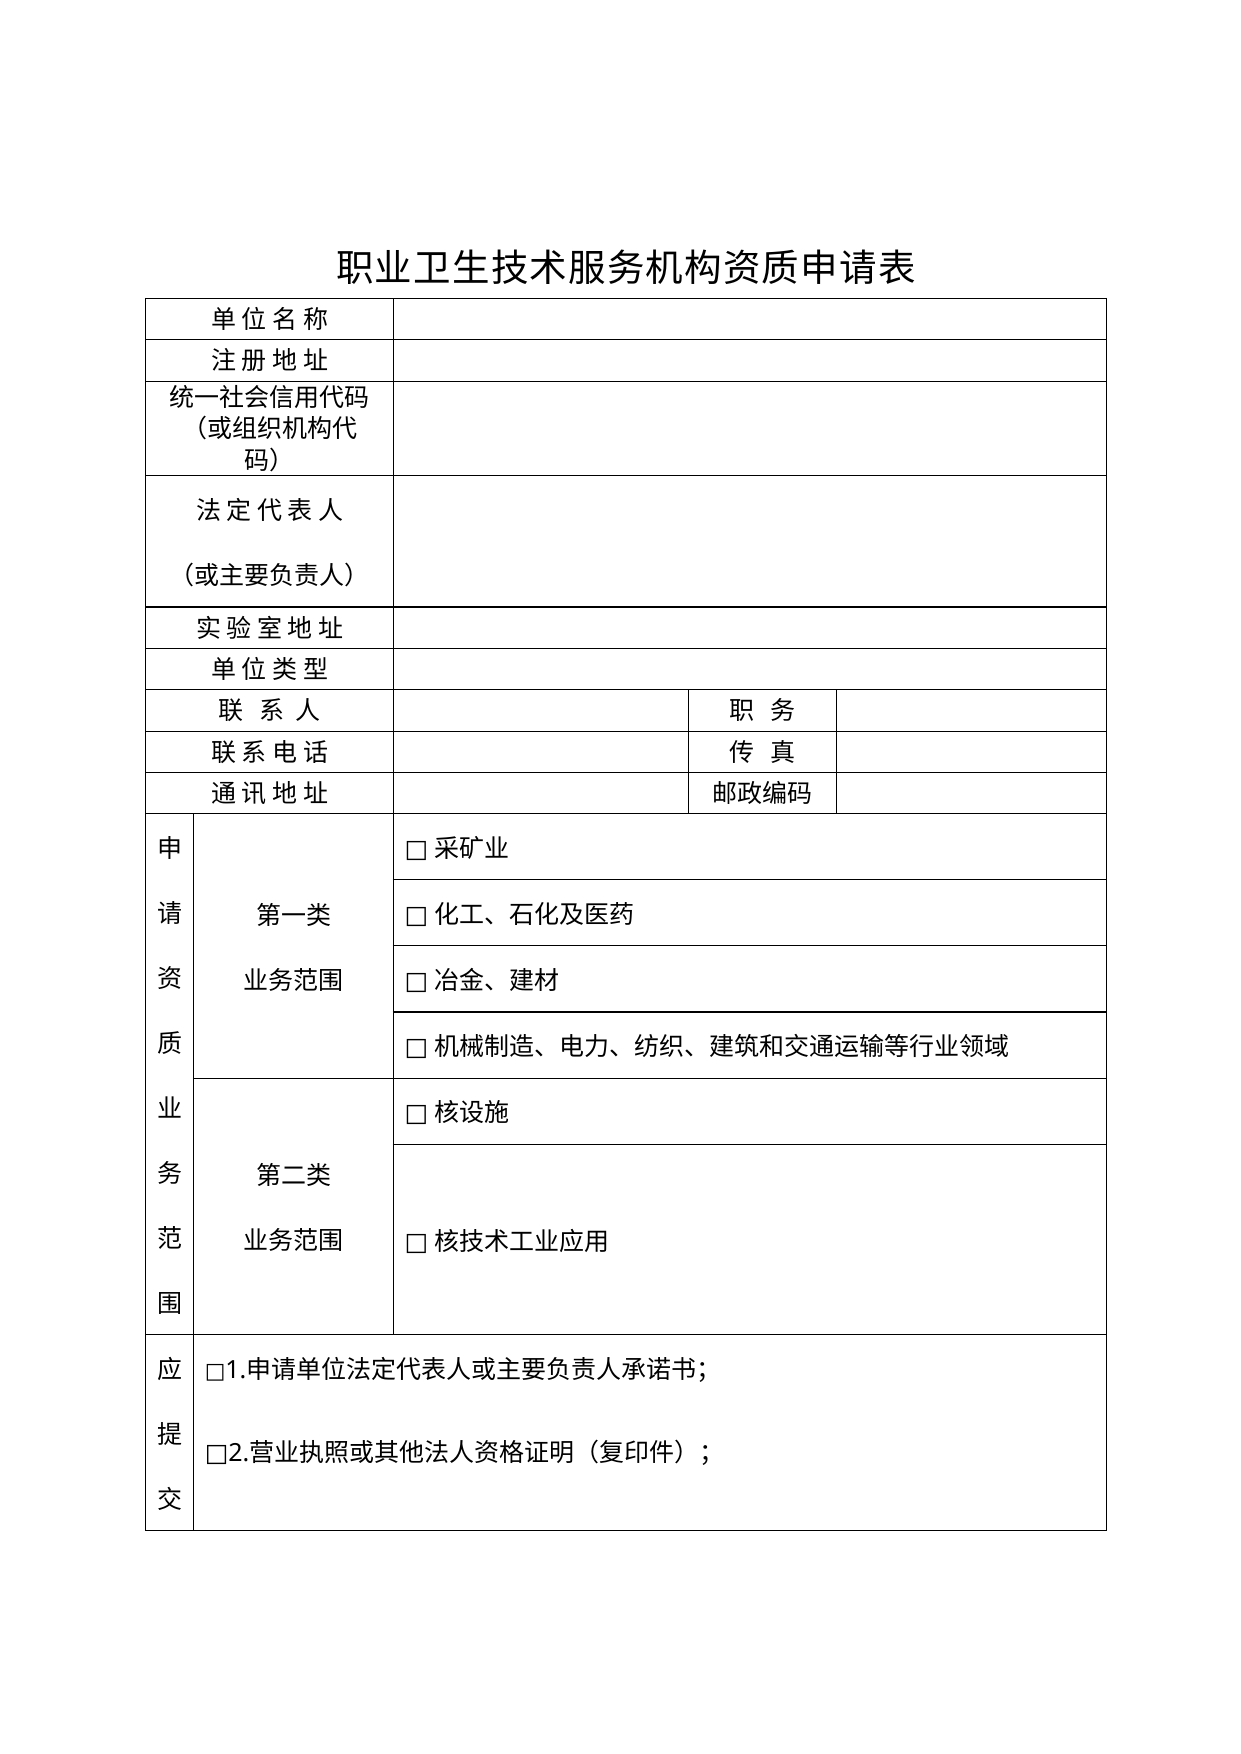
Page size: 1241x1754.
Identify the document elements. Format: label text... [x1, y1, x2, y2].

table_cell □ 采矿业 [394, 814, 1106, 879]
text 职业卫生技术服务机构资质申请表 [165, 233, 1087, 298]
table_cell [394, 382, 1106, 475]
table_cell 应提交材料 [146, 1335, 193, 1530]
table_cell 传 真 [689, 732, 836, 772]
table_cell □ 核技术工业应用 [394, 1145, 1106, 1334]
table_cell 联 系 电 话 [146, 732, 393, 772]
table_cell 职 务 [689, 690, 836, 731]
table_cell [394, 690, 688, 731]
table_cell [194, 1335, 1106, 1530]
table_cell [394, 773, 688, 813]
table_cell 统一社会信用代码（或组织机构代码） [146, 382, 393, 475]
table_cell □ 冶金、建材 [394, 946, 1106, 1011]
table_cell 邮政编码 [689, 773, 836, 813]
table_cell [837, 773, 1106, 813]
table_cell □ 化工、石化及医药 [394, 880, 1106, 945]
table_cell [394, 608, 1106, 648]
table_cell [837, 690, 1106, 731]
table_cell 法 定 代 表 人 （或主要负责人） [146, 476, 393, 606]
table_cell [837, 732, 1106, 772]
table_cell [394, 732, 688, 772]
table_header 单 位 名 称 [146, 299, 393, 339]
table_cell 注 册 地 址 [146, 340, 393, 381]
table_cell 单 位 类 型 [146, 649, 393, 689]
table_cell 第二类 业务范围 [194, 1079, 393, 1334]
table_cell 实 验 室 地 址 [146, 608, 393, 648]
table_cell 通 讯 地 址 [146, 773, 393, 813]
table_header [394, 299, 1106, 339]
table_cell □ 核设施 [394, 1079, 1106, 1143]
table_cell □ 机械制造、电力、纺织、建筑和交通运输等行业领域 [394, 1013, 1106, 1077]
table_cell 第一类 业务范围 [194, 814, 393, 1077]
table_cell 联 系 人 [146, 690, 393, 731]
table_cell [394, 340, 1106, 381]
table_cell [394, 649, 1106, 689]
table_cell [394, 476, 1106, 606]
table_cell 申请资质业务范围 [146, 814, 193, 1334]
